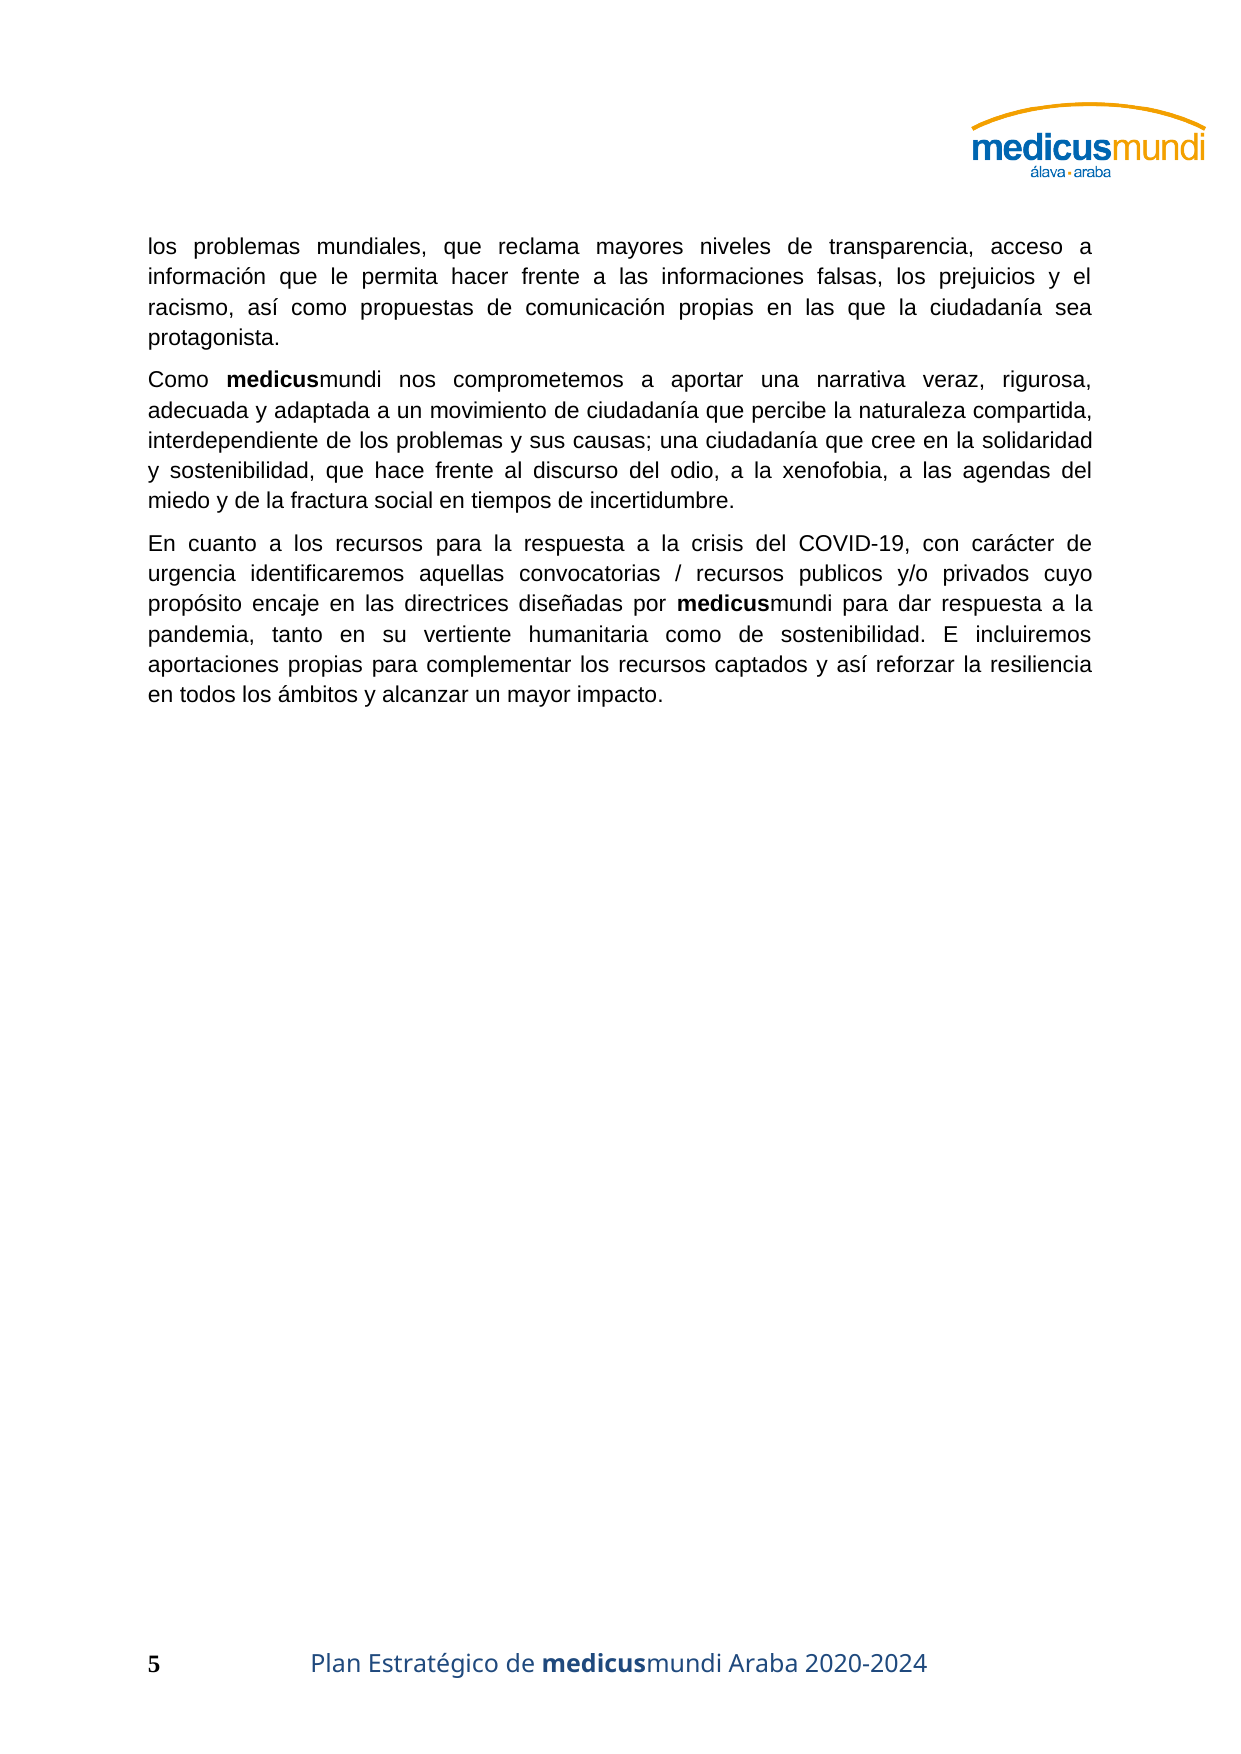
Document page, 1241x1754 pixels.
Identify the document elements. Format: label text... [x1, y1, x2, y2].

picture [951, 75, 1226, 205]
text En cuanto a los recursos para la respuesta a la crisis del COVID-19, con carácter de urgencia identificaremos aquellas convocatorias / recursos publicos y/o privados cuyo propósito encaje en las directrices diseñadas por medicusmundi para dar respuesta a la pandemia, tanto en su vertiente humanitaria como de sostenibilidad. E incluiremos aportaciones propias para complementar los recursos captados y así reforzar la resiliencia en todos los ámbitos y alcanzar un mayor impacto. [148, 530, 1093, 707]
text Como medicusmundi nos comprometemos a aportar una narrativa veraz, rigurosa, adecuada y adaptada a un movimiento de ciudadanía que percibe la naturaleza compartida, interdependiente de los problemas y sus causas; una ciudadanía que cree en la solidaridad y sostenibilidad, que hace frente al discurso del odio, a la xenofobia, a las agendas del miedo y de la fractura social en tiempos de incertidumbre. [148, 366, 1093, 513]
